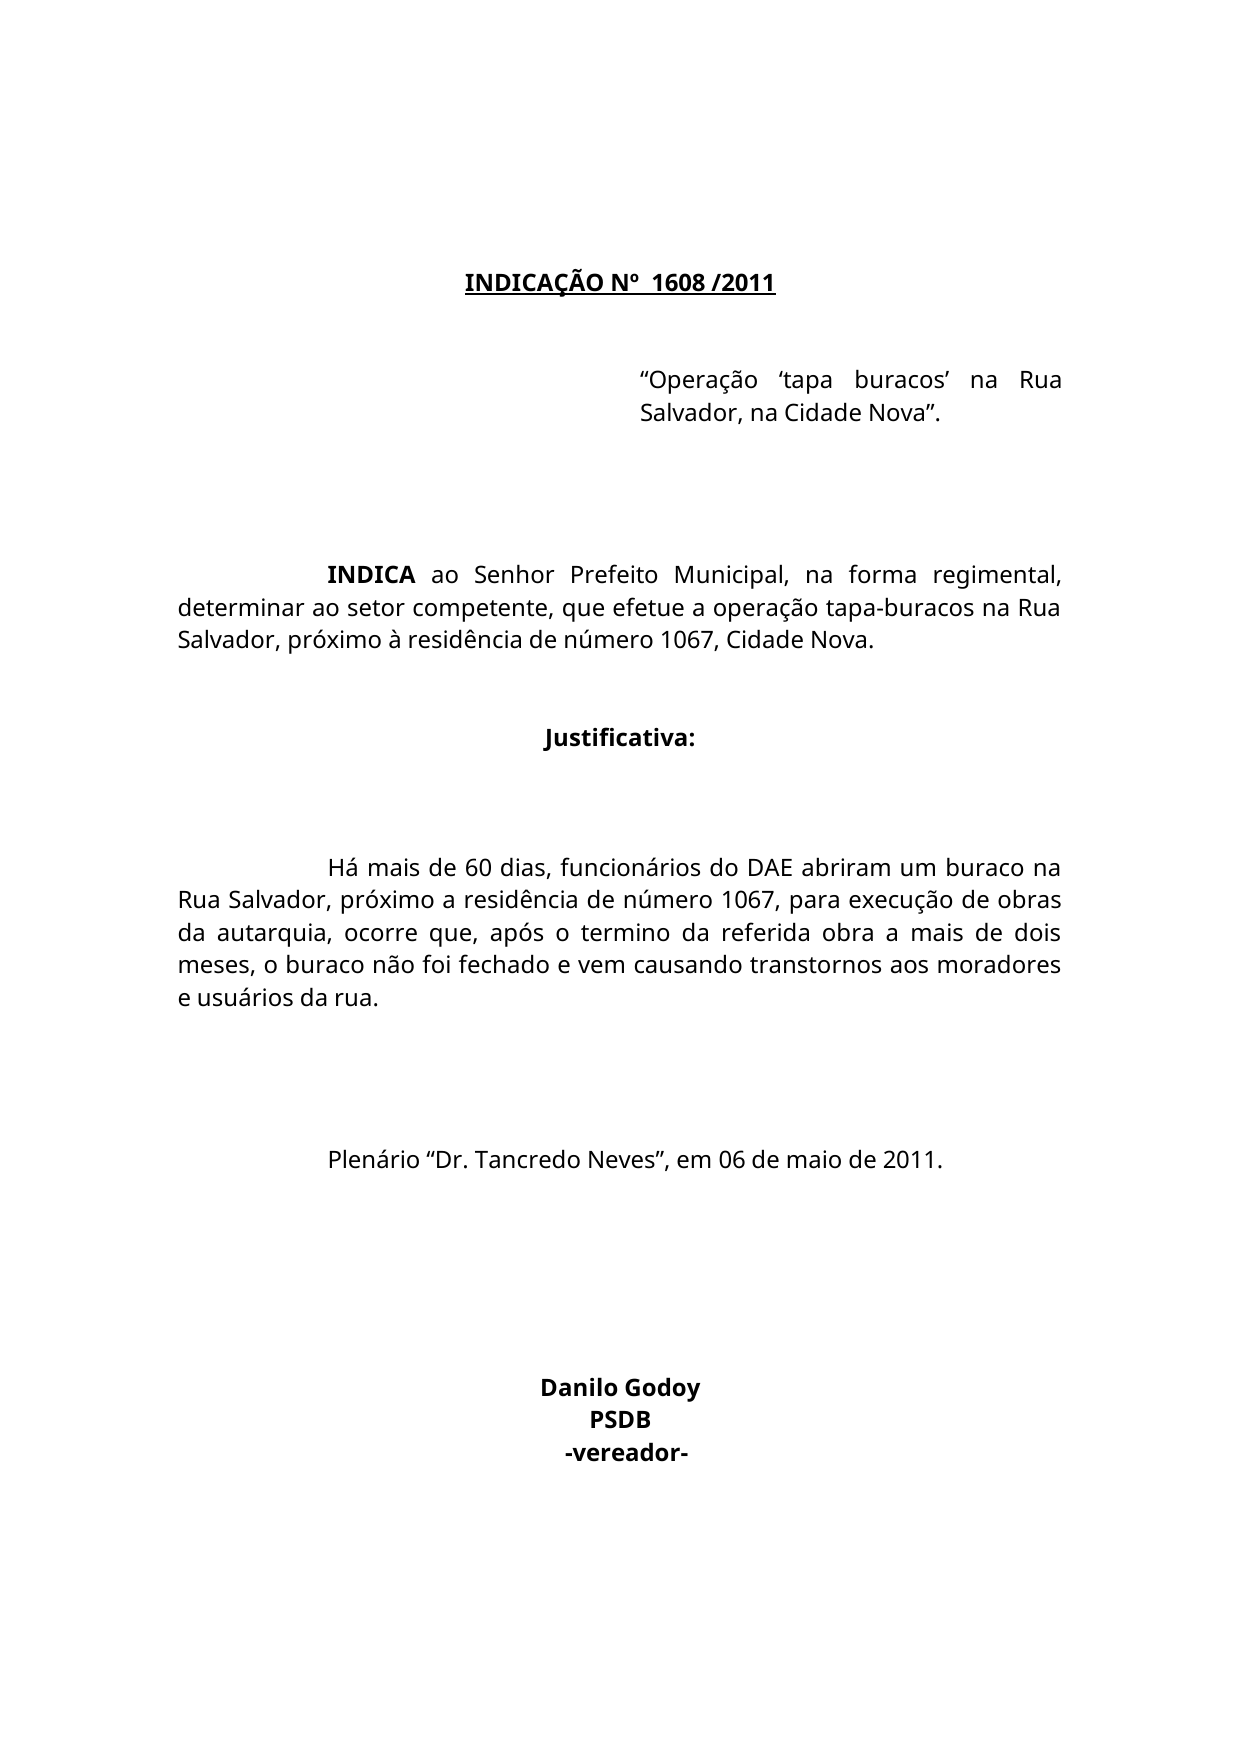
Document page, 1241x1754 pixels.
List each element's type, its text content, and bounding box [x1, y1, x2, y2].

text Danilo Godoy [177, 1371, 1063, 1403]
text Justificativa: [177, 721, 1063, 753]
text -vereador- [177, 1436, 1063, 1468]
text PSDB [177, 1403, 1063, 1436]
text Plenário “Dr. Tancredo Neves”, em 06 de maio de 2011. [177, 1143, 1063, 1176]
title INDICAÇÃO Nº 1608 /2011 [177, 266, 1063, 298]
text INDICA ao Senhor Prefeito Municipal, na forma regimental, determinar ao setor competente, que efetue a operação tapa-buracos na Rua Salvador, próximo à residência de número 1067, Cidade Nova. [177, 558, 1063, 656]
text Há mais de 60 dias, funcionários do DAE abriram um buraco na Rua Salvador, próximo a residência de número 1067, para execução de obras da autarquia, ocorre que, após o termino da referida obra a mais de dois meses, o buraco não foi fechado e vem causando transtornos aos moradores e usuários da rua. [177, 851, 1063, 1013]
text “Operação ‘tapa buracos’ na Rua Salvador, na Cidade Nova”. [640, 363, 1063, 428]
